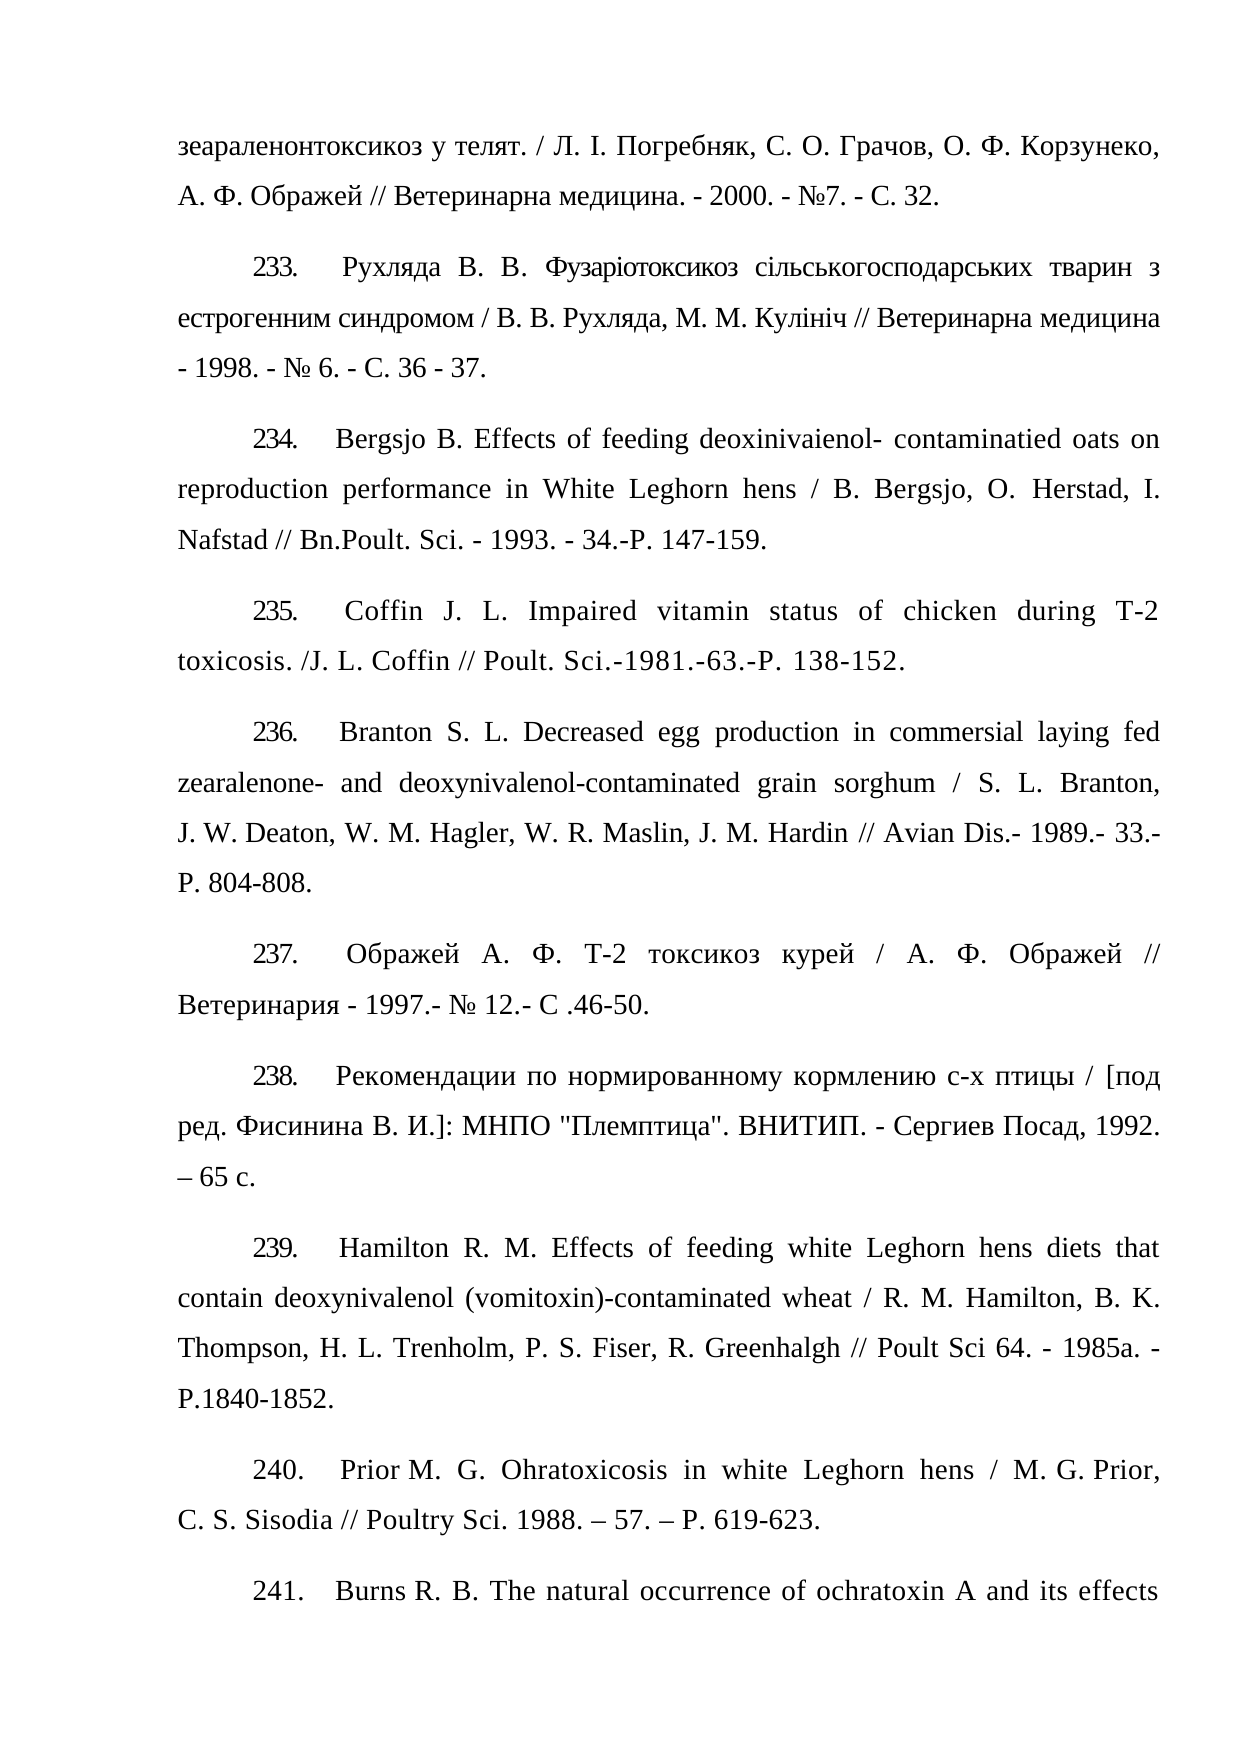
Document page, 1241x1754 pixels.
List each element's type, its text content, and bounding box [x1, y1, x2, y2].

list Coffin J. L. Impaired vitamin status of chicken during T-2 toxicosis. /J. L. Coffin // Poult. Sci.-1981.-63.-P. 138-152. [177, 593, 1161, 677]
list Ображей А. Ф. Т-2 токсикоз курей / А. Ф. Ображей // Ветеринария - 1997.- № 12.- С .46-50. [177, 937, 1161, 1021]
list Bergsjo B. Effects of feeding deoxinivaienol- contaminatied oats on reproduction performance in White Leghorn hens / B. Bergsjo, O. Herstad, I. Nafstad // Bn.Poult. Sci. - 1993. - 34.-P. 147-159. [177, 421, 1161, 556]
list Hamilton R. M. Effects of feeding white Leghorn hens diets that contain deoxynivalenol (vomitoxin)-contaminated wheat / R. M. Hamilton, B. K. Thompson, H. L. Trenholm, P. S. Fiser, R. Greenhalgh // Poult Sci 64. - 1985a. - P.1840-1852. [177, 1230, 1161, 1414]
list Рекомендации по нормированному кормлению с-х птицы / [под ред. Фисинина В. И.]: МНПО "Племптица". ВНИТИП. - Сергиев Посад, 1992. – 65 с. [177, 1058, 1161, 1192]
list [177, 128, 1161, 212]
list Branton S. L. Decreased egg production in commersial laying fed zearalenone- and deoxynivalenol-contaminated grain sorghum / S. L. Branton, J. W. Deaton, W. M. Hagler, W. R. Maslin, J. M. Hardin // Avian Dis.- 1989.- 33.-P. 804-808. [177, 714, 1161, 899]
list Prior M. G. Ohratoxicosis in white Leghorn hens / M. G. Prior, C. S. Sisodia // Poultry Sci. 1988. – 57. – P. 619-623. [177, 1452, 1161, 1536]
list Рухляда В. В. Фузаріотоксикоз сільськогосподарських тварин з естрогенним синдромом / В. В. Рухляда, М. М. Кулініч // Ветеринарна медицина - 1998. - № 6. - С. 36 - 37. [177, 249, 1161, 384]
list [177, 1573, 1161, 1607]
